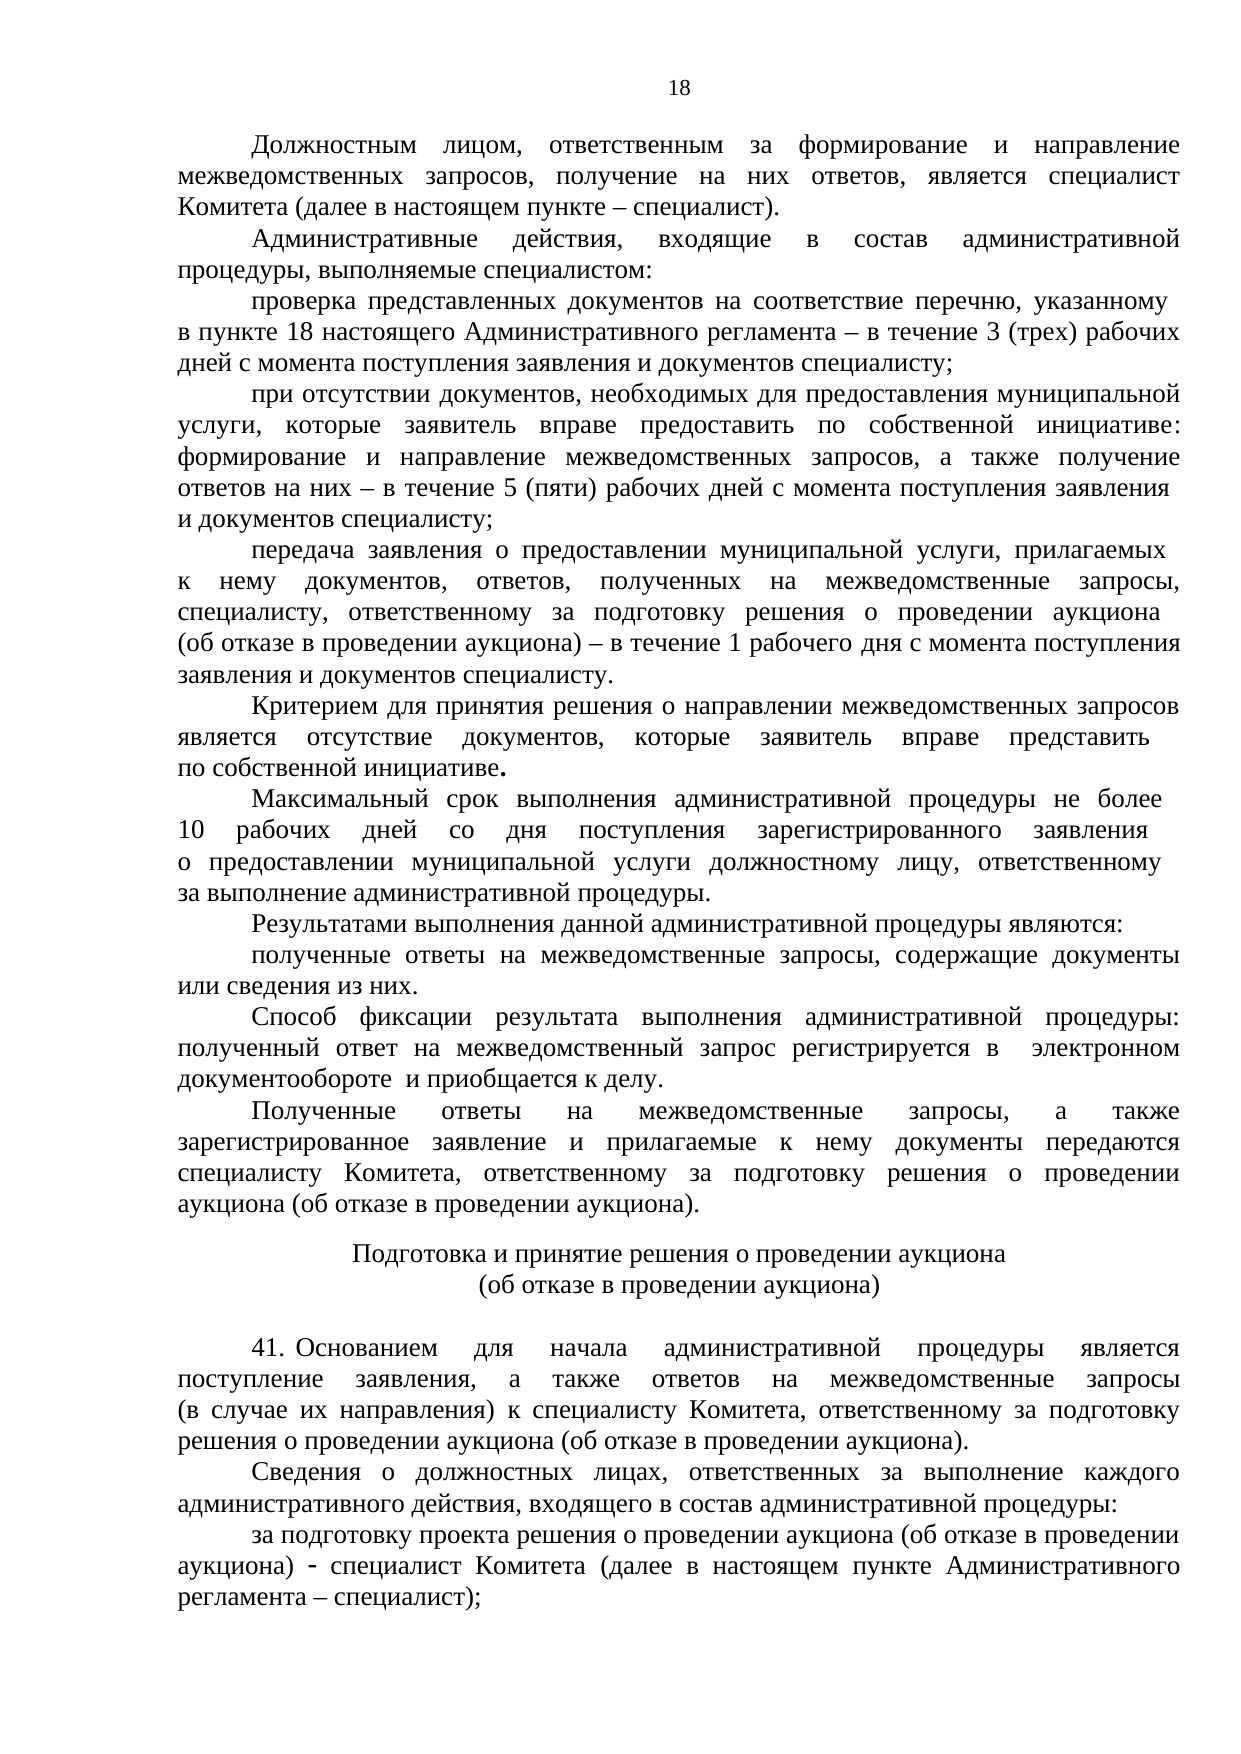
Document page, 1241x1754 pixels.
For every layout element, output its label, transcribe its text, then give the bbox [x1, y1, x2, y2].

text Критерием для принятия решения о направлении межведомственных запросов является отсутствие документов, которые заявитель вправе представить по собственной инициативе. [177, 689, 1181, 782]
text при отсутствии документов, необходимых для предоставления муниципальной услуги, которые заявитель вправе предоставить по собственной инициативе: формирование и направление межведомственных запросов, а также получение ответов на них – в течение 5 (пяти) рабочих дней с момента поступления заявления и документов специалисту; [177, 377, 1181, 533]
text за подготовку проекта решения о проведении аукциона (об отказе в проведении аукциона) специалист Комитета (далее в настоящем пункте Административного регламента – специалист); [177, 1518, 1181, 1611]
text Результатами выполнения данной административной процедуры являются: [177, 907, 1181, 938]
text Сведения о должностных лицах, ответственных за выполнение каждого административного действия, входящего в состав административной процедуры: [177, 1456, 1181, 1518]
list Основанием для начала административной процедуры является поступление заявления, а также ответов на межведомственные запросы (в случае их направления) к специалисту Комитета, ответственному за подготовку решения о проведении аукциона (об отказе в проведении аукциона). [177, 1331, 1181, 1456]
text Должностным лицом, ответственным за формирование и направление межведомственных запросов, получение на них ответов, является специалист Комитета (далее в настоящем пункте – специалист). [177, 128, 1181, 222]
list проверка представленных документов на соответствие перечню, указанному в пункте 18 настоящего Административного регламента – в течение 3 (трех) рабочих дней с момента поступления заявления и документов специалисту; [177, 284, 1181, 377]
text (об отказе в проведении аукциона) [177, 1269, 1181, 1300]
text полученные ответы на межведомственные запросы, содержащие документы или сведения из них. [177, 938, 1181, 1000]
text передача заявления о предоставлении муниципальной услуги, прилагаемых к нему документов, ответов, полученных на межведомственные запросы, специалисту, ответственному за подготовку решения о проведении аукциона (об отказе в проведении аукциона) – в течение 1 рабочего дня с момента поступления заявления и документов специалисту. [177, 533, 1181, 689]
text Полученные ответы на межведомственные запросы, а также зарегистрированное заявление и прилагаемые к нему документы передаются специалисту Комитета, ответственному за подготовку решения о проведении аукциона (об отказе в проведении аукциона). [177, 1094, 1181, 1218]
text Максимальный срок выполнения административной процедуры не более 10 рабочих дней со дня поступления зарегистрированного заявления о предоставлении муниципальной услуги должностному лицу, ответственному за выполнение административной процедуры. [177, 782, 1181, 907]
text Способ фиксации результата выполнения административной процедуры: полученный ответ на межведомственный запрос регистрируется в электронном документообороте и приобщается к делу. [177, 1000, 1181, 1094]
text Подготовка и принятие решения о проведении аукциона [177, 1237, 1181, 1269]
text Административные действия, входящие в состав административной процедуры, выполняемые специалистом: [177, 222, 1181, 284]
